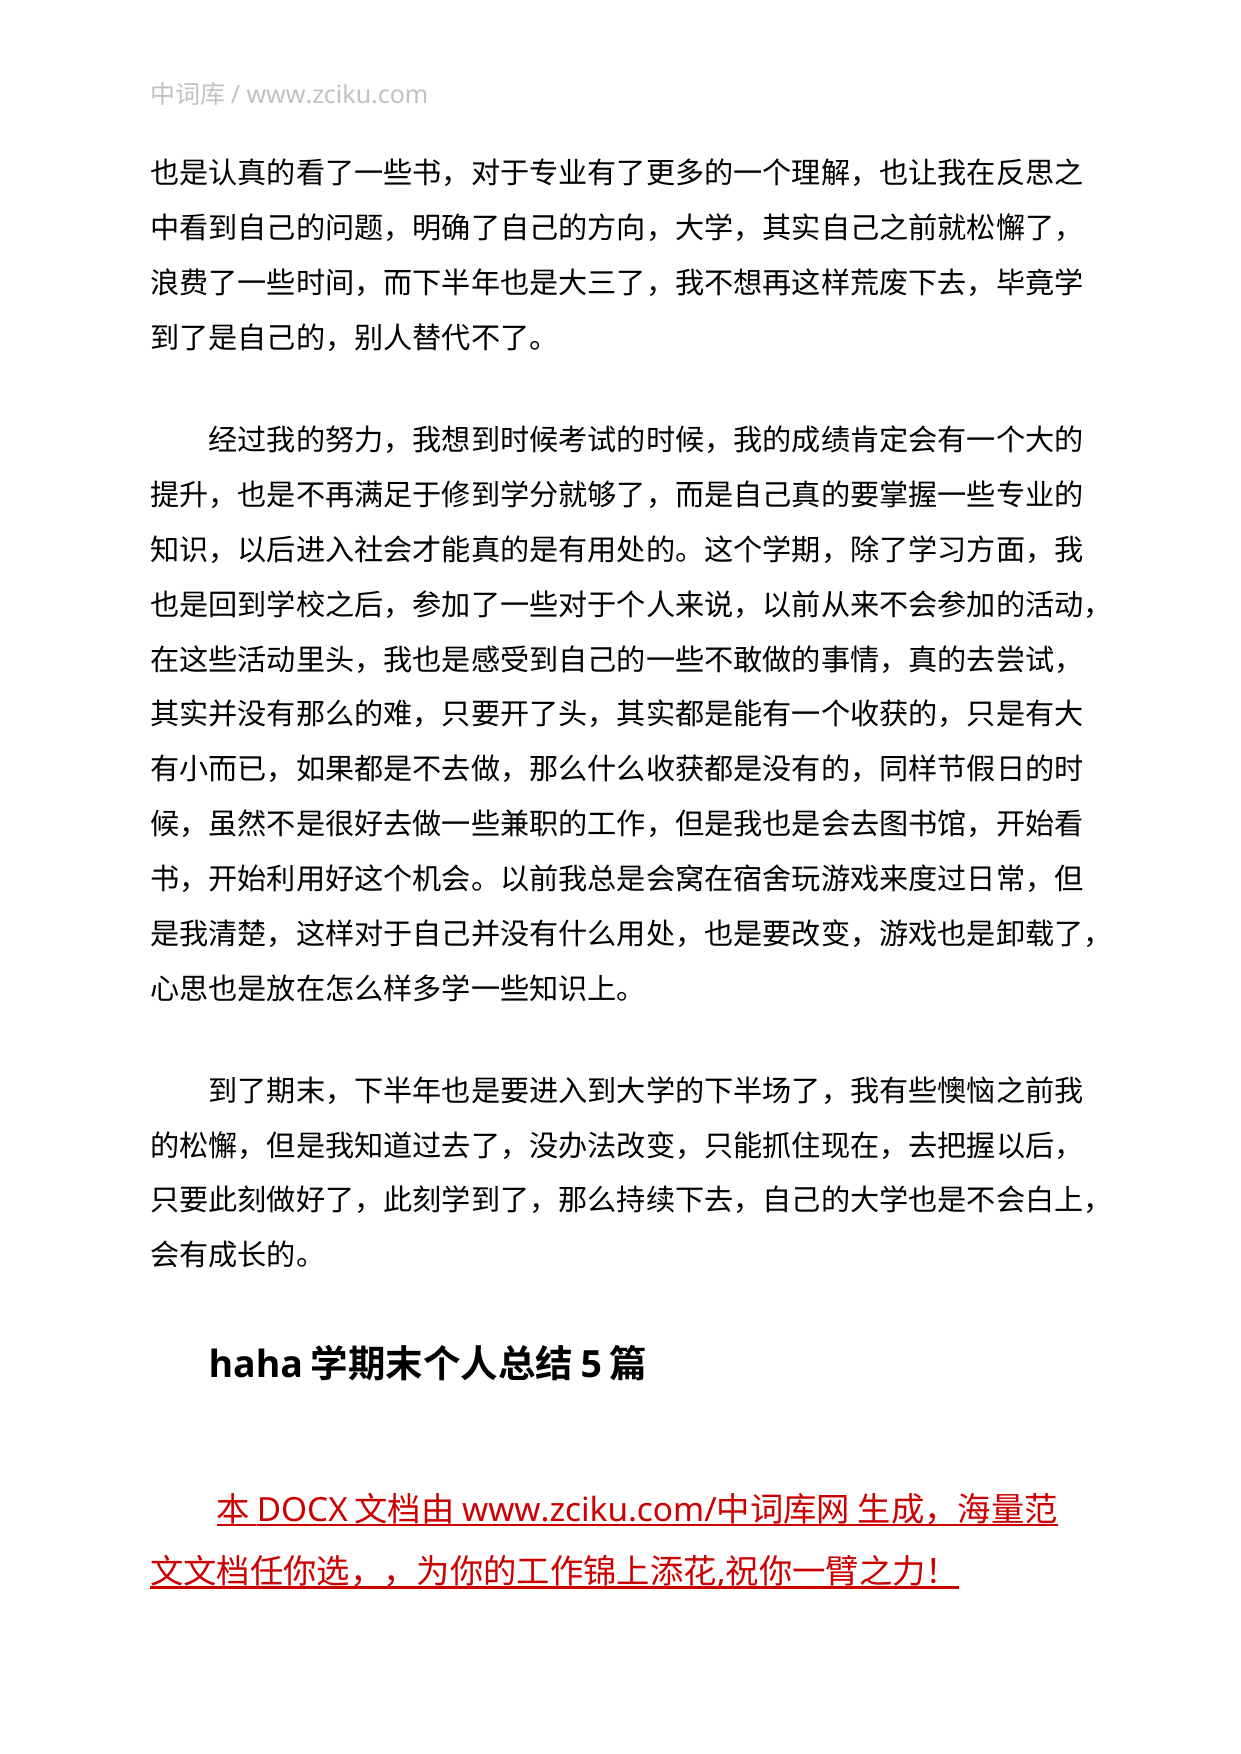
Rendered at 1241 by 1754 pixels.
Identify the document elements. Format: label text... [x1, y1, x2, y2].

text 经过我的努力，我想到时候考试的时候，我的成绩肯定会有一个大的提升，也是不再满足于修到学分就够了，而是自己真的要掌握一些专业的知识，以后进入社会才能真的是有用处的。这个学期，除了学习方面，我也是回到学校之后，参加了一些对于个人来说，以前从来不会参加的活动，在这些活动里头，我也是感受到自己的一些不敢做的事情，真的去尝试，其实并没有那么的难，只要开了头，其实都是能有一个收获的，只是有大有小而已，如果都是不去做，那么什么收获都是没有的，同样节假日的时候，虽然不是很好去做一些兼职的工作，但是我也是会去图书馆，开始看书，开始利用好这个机会。以前我总是会窝在宿舍玩游戏来度过日常，但是我清楚，这样对于自己并没有什么用处，也是要改变，游戏也是卸载了，心思也是放在怎么样多学一些知识上。 [150, 416, 1090, 1008]
text 到了期末，下半年也是要进入到大学的下半场了，我有些懊恼之前我的松懈，但是我知道过去了，没办法改变，只能抓住现在，去把握以后，只要此刻做好了，此刻学到了，那么持续下去，自己的大学也是不会白上，会有成长的。 [150, 1067, 1090, 1274]
text 本DOCX文档由 www.zciku.com/中词库网 生成，海量范文文档任你选，，为你的工作锦上添花,祝你一臂之力！ [150, 1482, 1090, 1594]
text haha学期末个人总结5篇 [150, 1334, 1090, 1388]
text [150, 150, 1090, 357]
